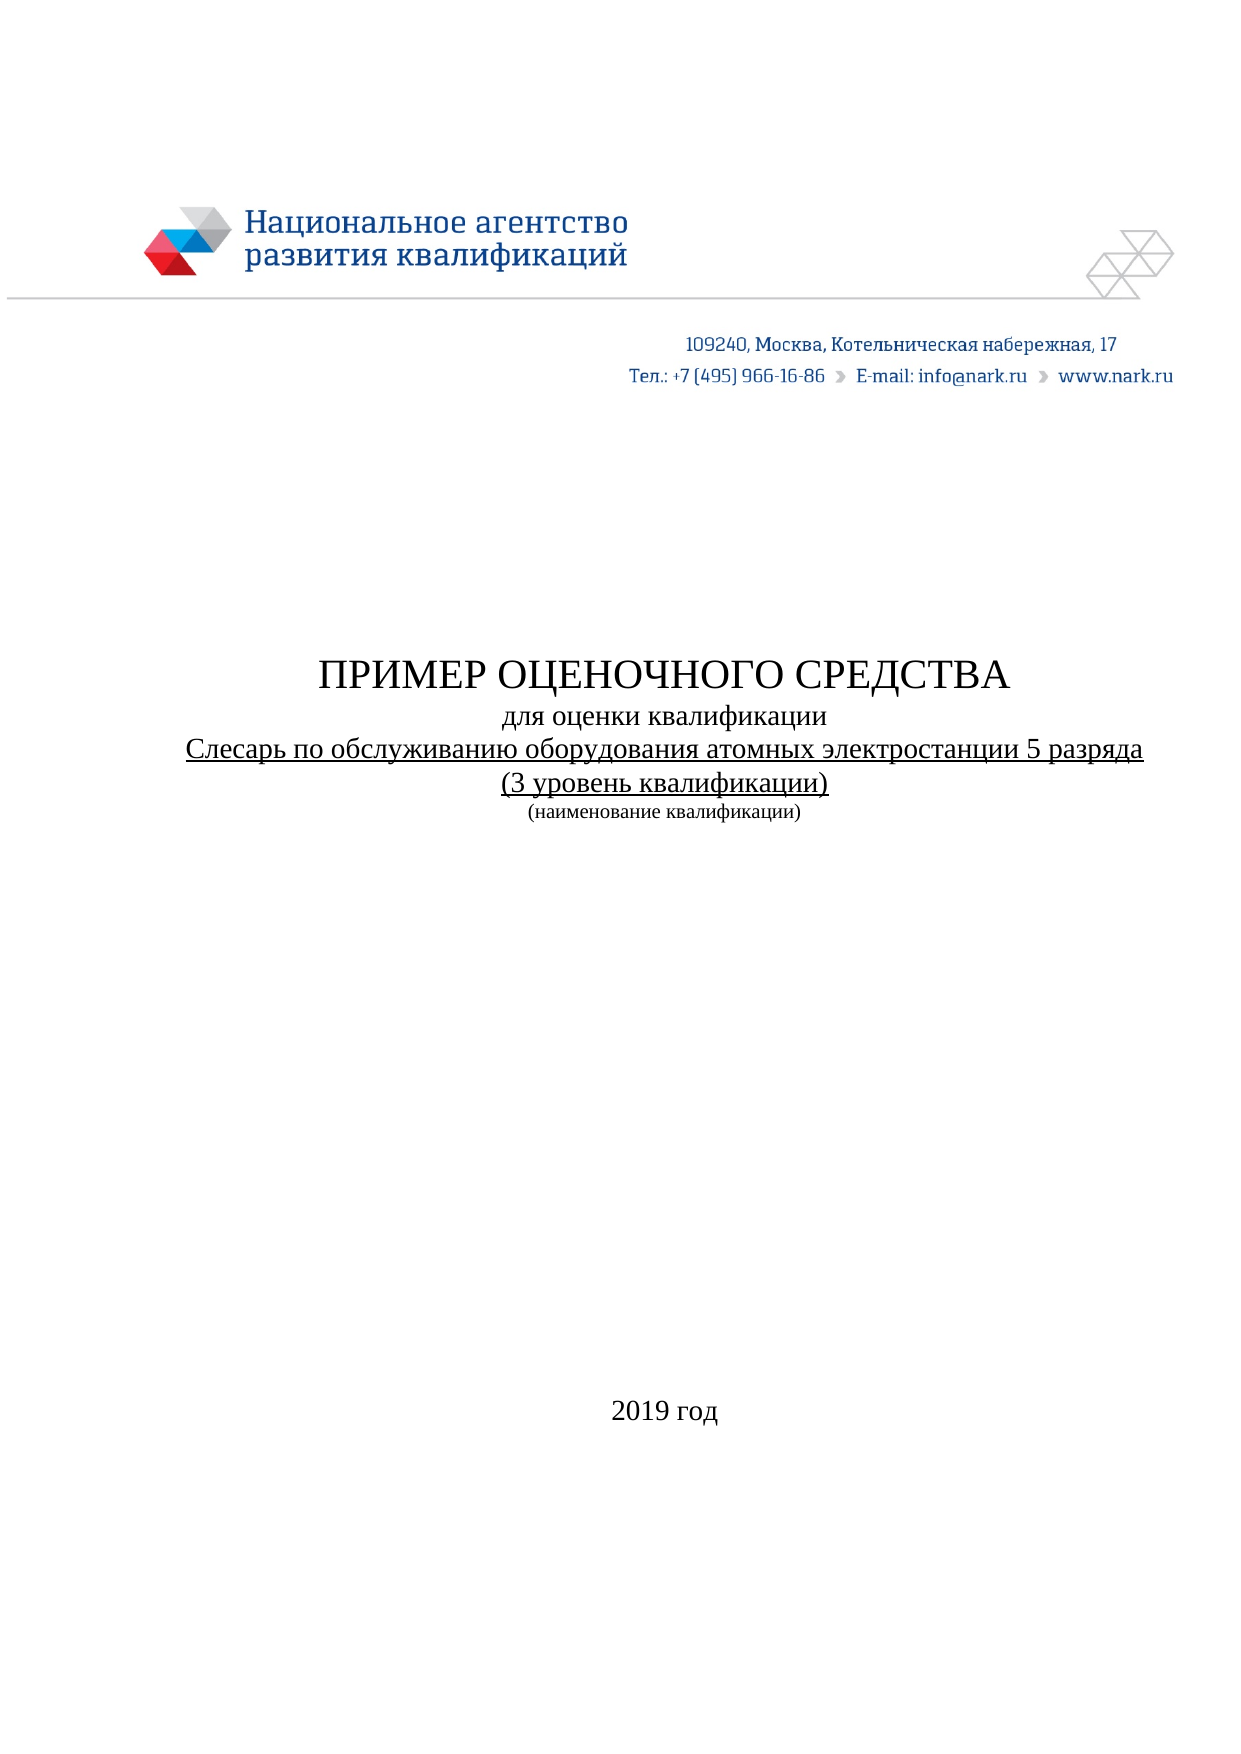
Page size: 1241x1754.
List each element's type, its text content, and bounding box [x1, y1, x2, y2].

text ПРИМЕР ОЦЕНОЧНОГО СРЕДСТВА [177, 650, 1152, 698]
picture [6, 119, 1241, 407]
text Слесарь по обслуживанию оборудования атомных электростанции 5 разряда (3 уровень квалификации) [177, 731, 1152, 798]
text 2019 год [177, 1393, 1152, 1426]
text для оценки квалификации [177, 698, 1152, 731]
text (наименование квалификации) [177, 798, 1152, 823]
